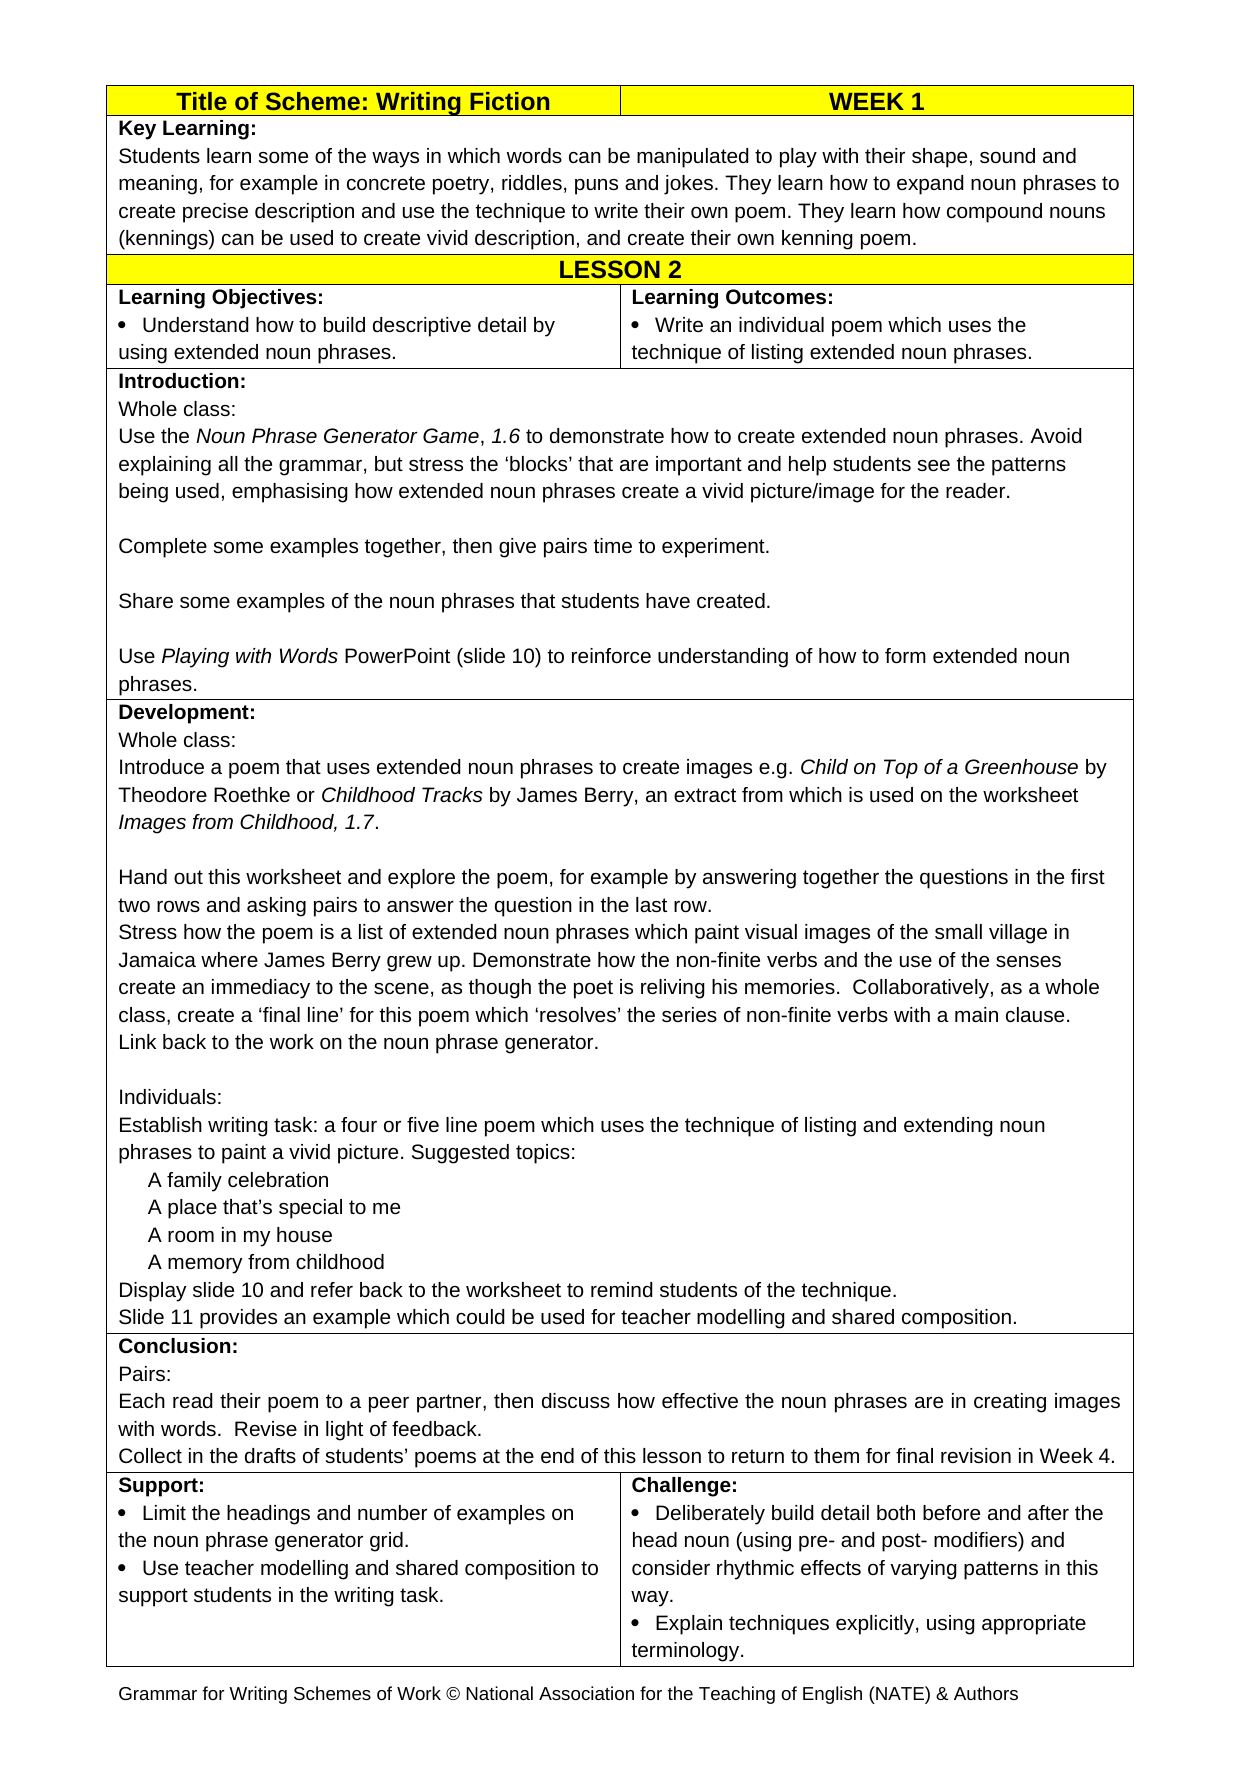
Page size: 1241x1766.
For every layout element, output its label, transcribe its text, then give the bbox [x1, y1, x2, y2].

table_cell Support: Limit the headings and number of examples on the noun phrase generator grid. Use teacher modelling and shared composition to support students in the writing task. [107, 1473, 620, 1666]
table_cell Key Learning: Students learn some of the ways in which words can be manipulated to play with their shape, sound and meaning, for example in concrete poetry, riddles, puns and jokes. They learn how to expand noun phrases to create precise description and use the technique to write their own poem. They learn how compound nouns (kennings) can be used to create vivid description, and create their own kenning poem. [107, 116, 1133, 254]
table_cell Conclusion: Pairs: Each read their poem to a peer partner, then discuss how effective the noun phrases are in creating images with words. Revise in light of feedback. Collect in the drafts of students’ poems at the end of this lesson to return to them for final revision in Week 4. [107, 1334, 1133, 1472]
table_cell Learning Outcomes: Write an individual poem which uses the technique of listing extended noun phrases. [621, 285, 1133, 368]
table_cell Challenge: Deliberately build detail both before and after the head noun (using pre- and post- modifiers) and consider rhythmic effects of varying patterns in this way. Explain techniques explicitly, using appropriate terminology. [621, 1473, 1133, 1666]
table_header Title of Scheme: Writing Fiction [107, 86, 620, 115]
table_cell Development: Whole class: Introduce a poem that uses extended noun phrases to create images e.g. Child on Top of a Greenhouse by Theodore Roethke or Childhood Tracks by James Berry, an extract from which is used on the worksheet Images from Childhood, 1.7. Hand out this worksheet and explore the poem, for example by answering together the questions in the first two rows and asking pairs to answer the question in the last row. Stress how the poem is a list of extended noun phrases which paint visual images of the small village in Jamaica where James Berry grew up. Demonstrate how the non-finite verbs and the use of the senses create an immediacy to the scene, as though the poet is reliving his memories. Collaboratively, as a whole class, create a ‘final line’ for this poem which ‘resolves’ the series of non-finite verbs with a main clause. Link back to the work on the noun phrase generator. Individuals: Establish writing task: a four or five line poem which uses the technique of listing and extending noun phrases to paint a vivid picture. Suggested topics: A family celebration A place that’s special to me A room in my house A memory from childhood Display slide 10 and refer back to the worksheet to remind students of the technique. Slide 11 provides an example which could be used for teacher modelling and shared composition. [107, 700, 1133, 1333]
table_header WEEK 1 [621, 86, 1133, 115]
table_cell Introduction: Whole class: Use the Noun Phrase Generator Game, 1.6 to demonstrate how to create extended noun phrases. Avoid explaining all the grammar, but stress the ‘blocks’ that are important and help students see the patterns being used, emphasising how extended noun phrases create a vivid picture/image for the reader. Complete some examples together, then give pairs time to experiment. Share some examples of the noun phrases that students have created. Use Playing with Words PowerPoint (slide 10) to reinforce understanding of how to form extended noun phrases. [107, 369, 1133, 699]
table_cell Learning Objectives: Understand how to build descriptive detail by using extended noun phrases. [107, 285, 620, 368]
table_cell LESSON 2 [107, 255, 1133, 284]
